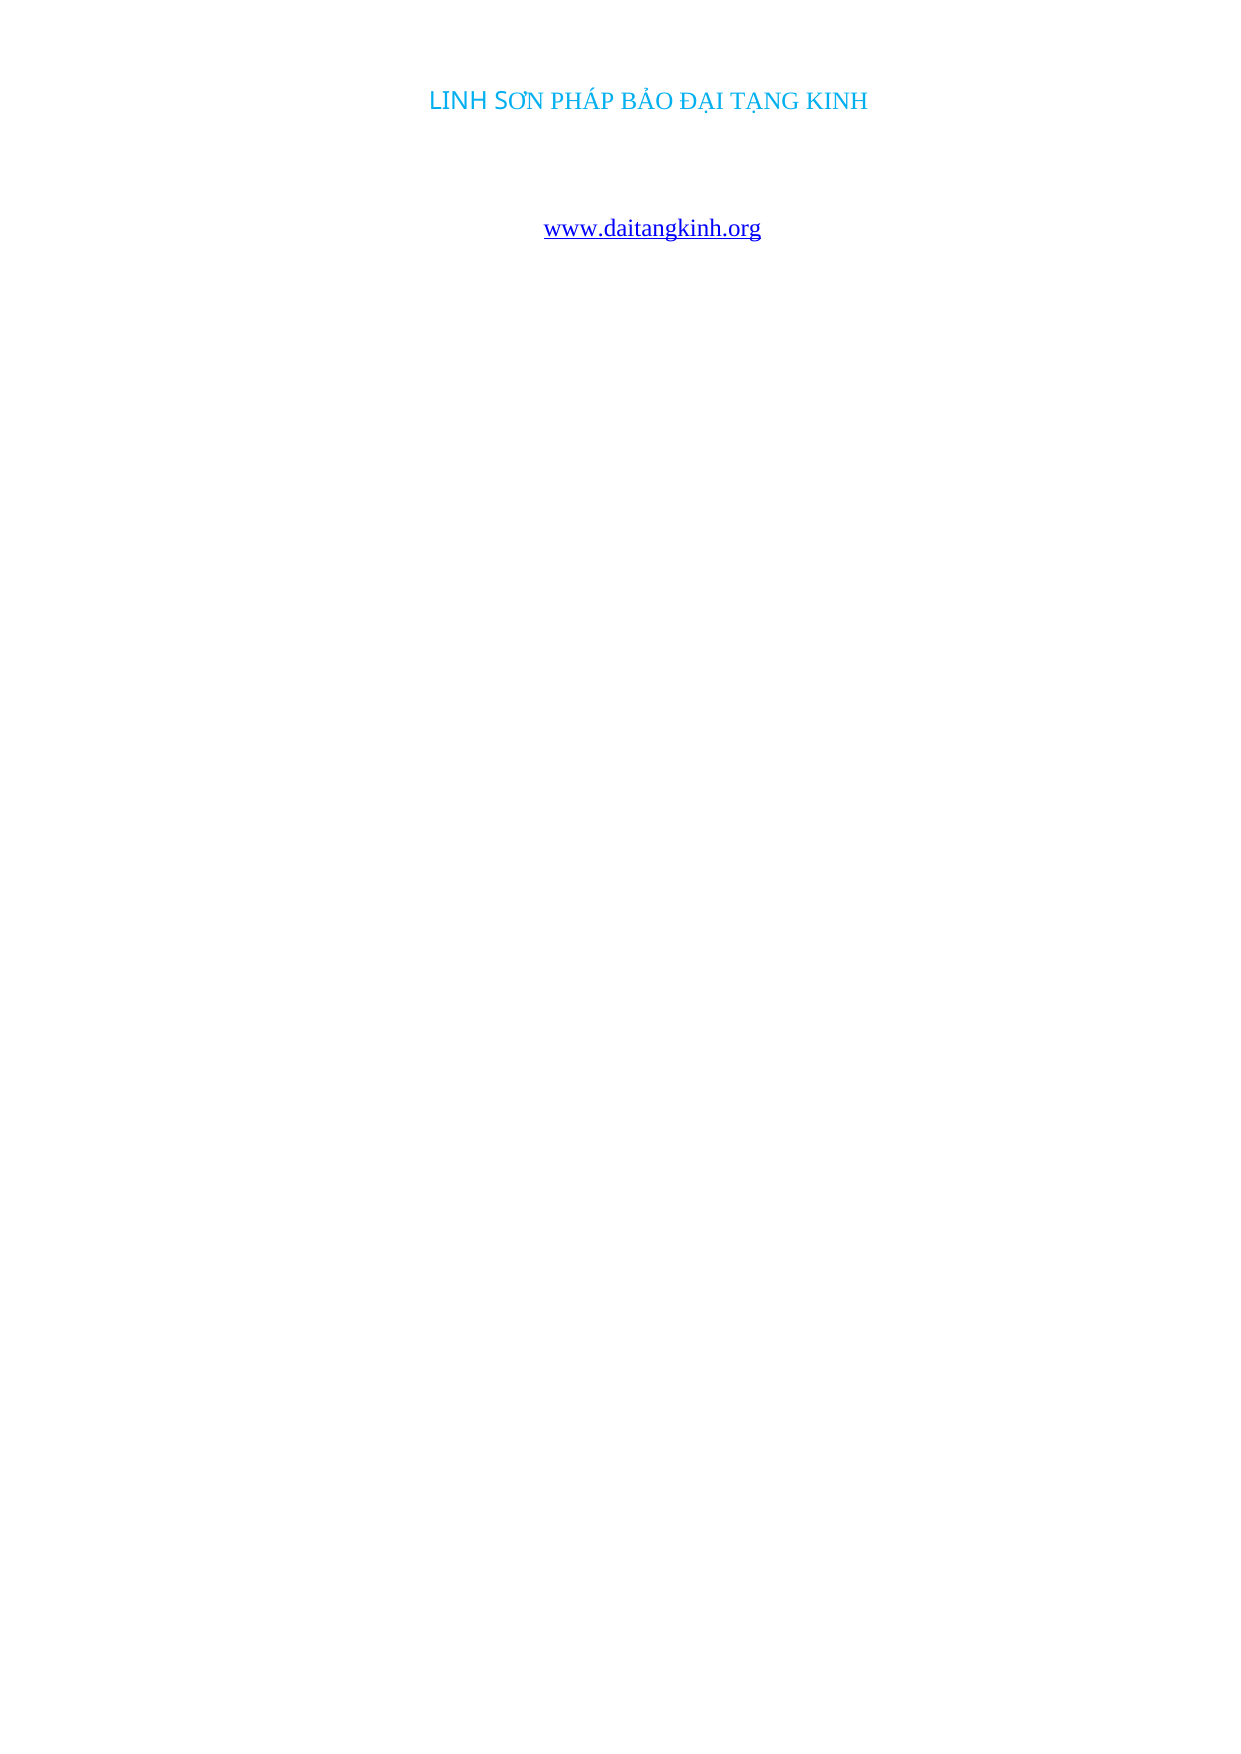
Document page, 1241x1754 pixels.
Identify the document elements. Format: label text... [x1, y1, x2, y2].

subtitle www.daitangkinh.org [501, 213, 803, 242]
